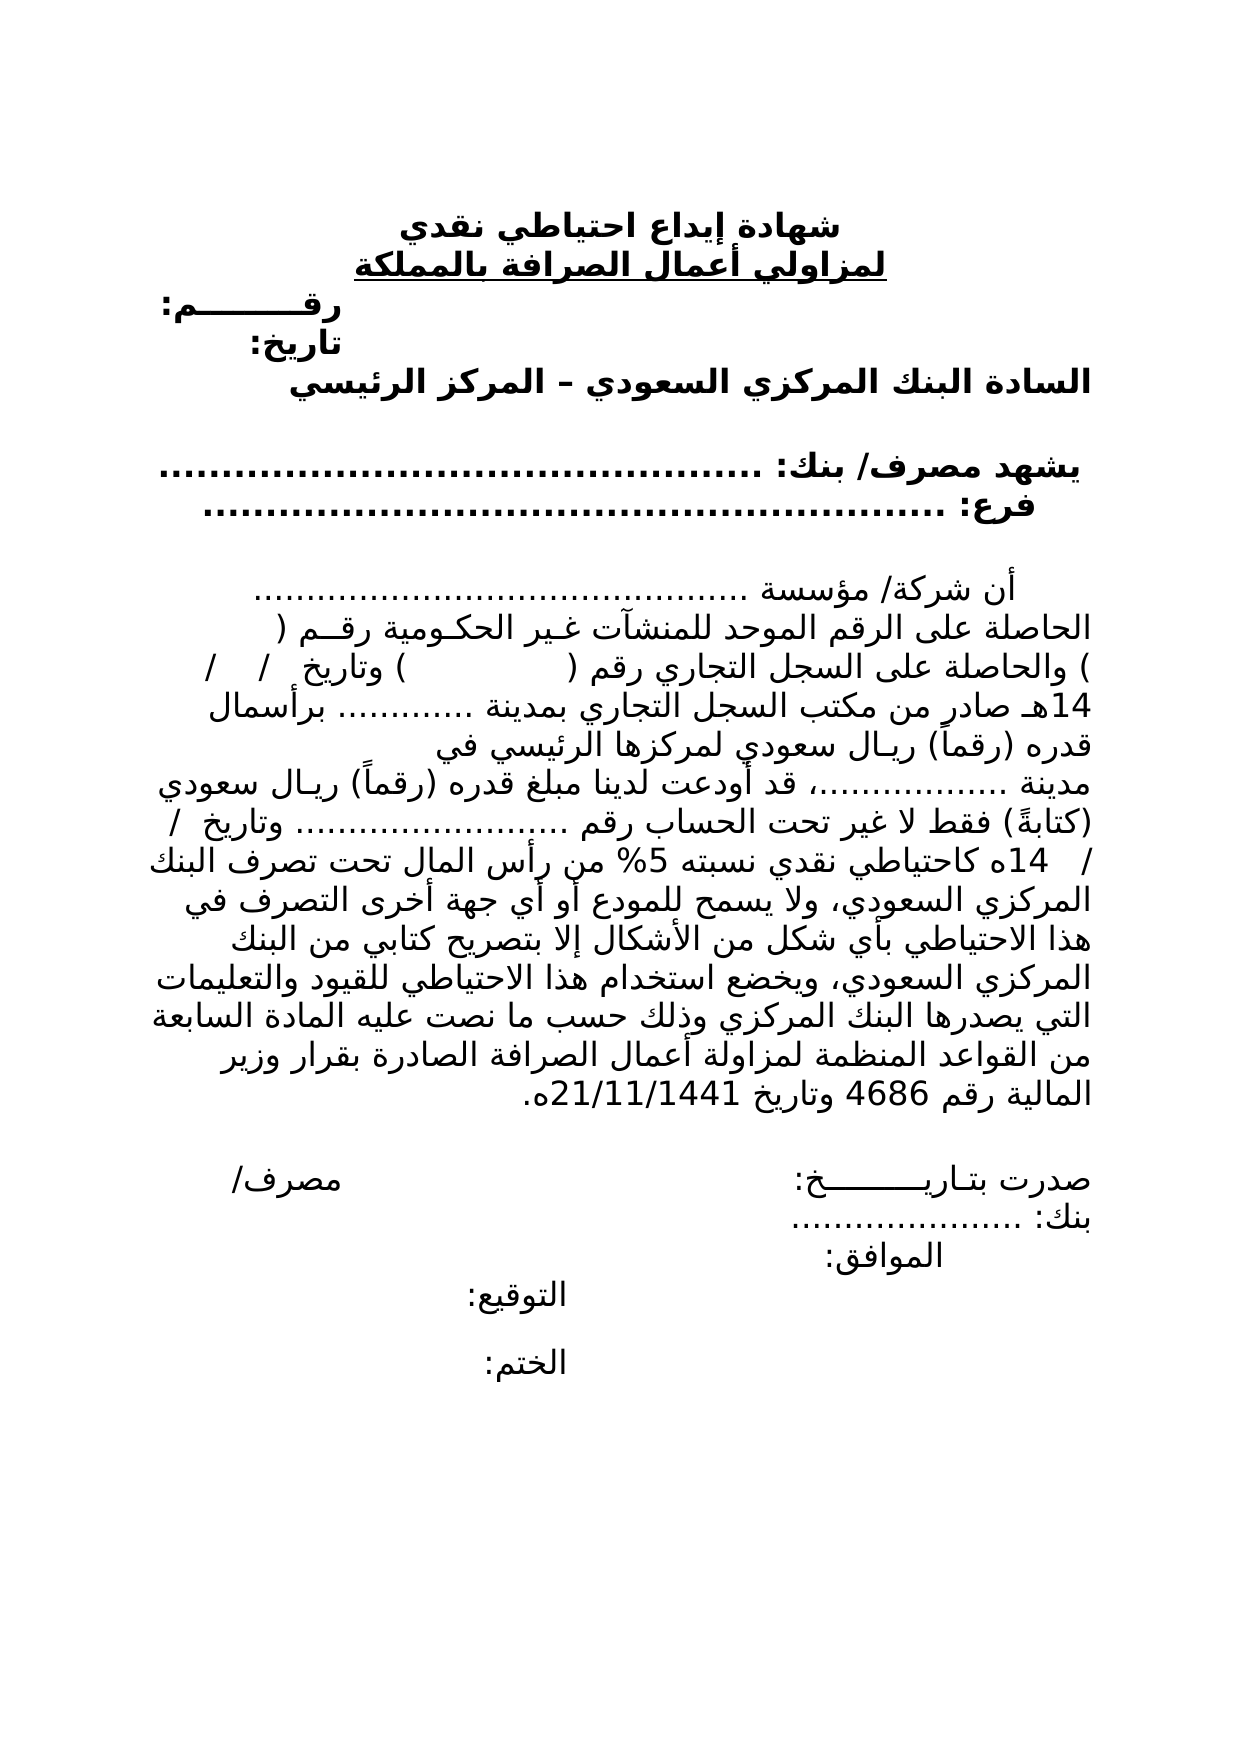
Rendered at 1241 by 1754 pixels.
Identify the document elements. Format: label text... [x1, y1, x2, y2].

text لمزاولي أعمال الصرافة بالمملكة [148, 246, 1092, 284]
text التوقيع: [148, 1276, 1092, 1314]
text الختم: [148, 1343, 1092, 1382]
text فرع: ........................................................... [148, 485, 1092, 524]
text شهادة إيداع احتياطي نقدي [148, 207, 1092, 246]
text يشهد مصرف/ بنك: ................................................ [148, 446, 1092, 485]
text السادة البنك المركزي السعودي – المركز الرئيسي [148, 362, 1092, 401]
text صدرت بتـاريــــــــــخ: مصرف/ بنك: ...................... [148, 1159, 1092, 1237]
text أن شركة/ مؤسسة ............................................... الحاصلة على الرقم الموحد للمنشآت غـير الحكـومية رقــم ( ) والحاصلة على السجل التجاري رقم ( ) وتاريخ / / 14هـ صادر من مكتب السجل التجاري بمدينة ............. برأسمال قدره (رقماً) ريـال سعودي لمركزها الرئيسي في مدينة ..................، قد أودعت لدينا مبلغ قدره (رقماً) ريـال سعودي (كتابةً) فقط لا غير تحت الحساب رقم .......................... وتاريخ / / 14ه كاحتياطي نقدي نسبته 5% من رأس المال تحت تصرف البنك المركزي السعودي، ولا يسمح للمودع أو أي جهة أخرى التصرف في هذا الاحتياطي بأي شكل من الأشكال إلا بتصريح كتابي من البنك المركزي السعودي، ويخضع استخدام هذا الاحتياطي للقيود والتعليمات التي يصدرها البنك المركزي وذلك حسب ما نصت عليه المادة السابعة من القواعد المنظمة لمزاولة أعمال الصرافة الصادرة بقرار وزير المالية رقم 4686 وتاريخ 21/11/1441ه. [148, 569, 1092, 1113]
text رقـــــــــم: [148, 284, 1092, 323]
text تاريخ: [148, 323, 1092, 362]
text الموافق: [148, 1237, 1092, 1276]
